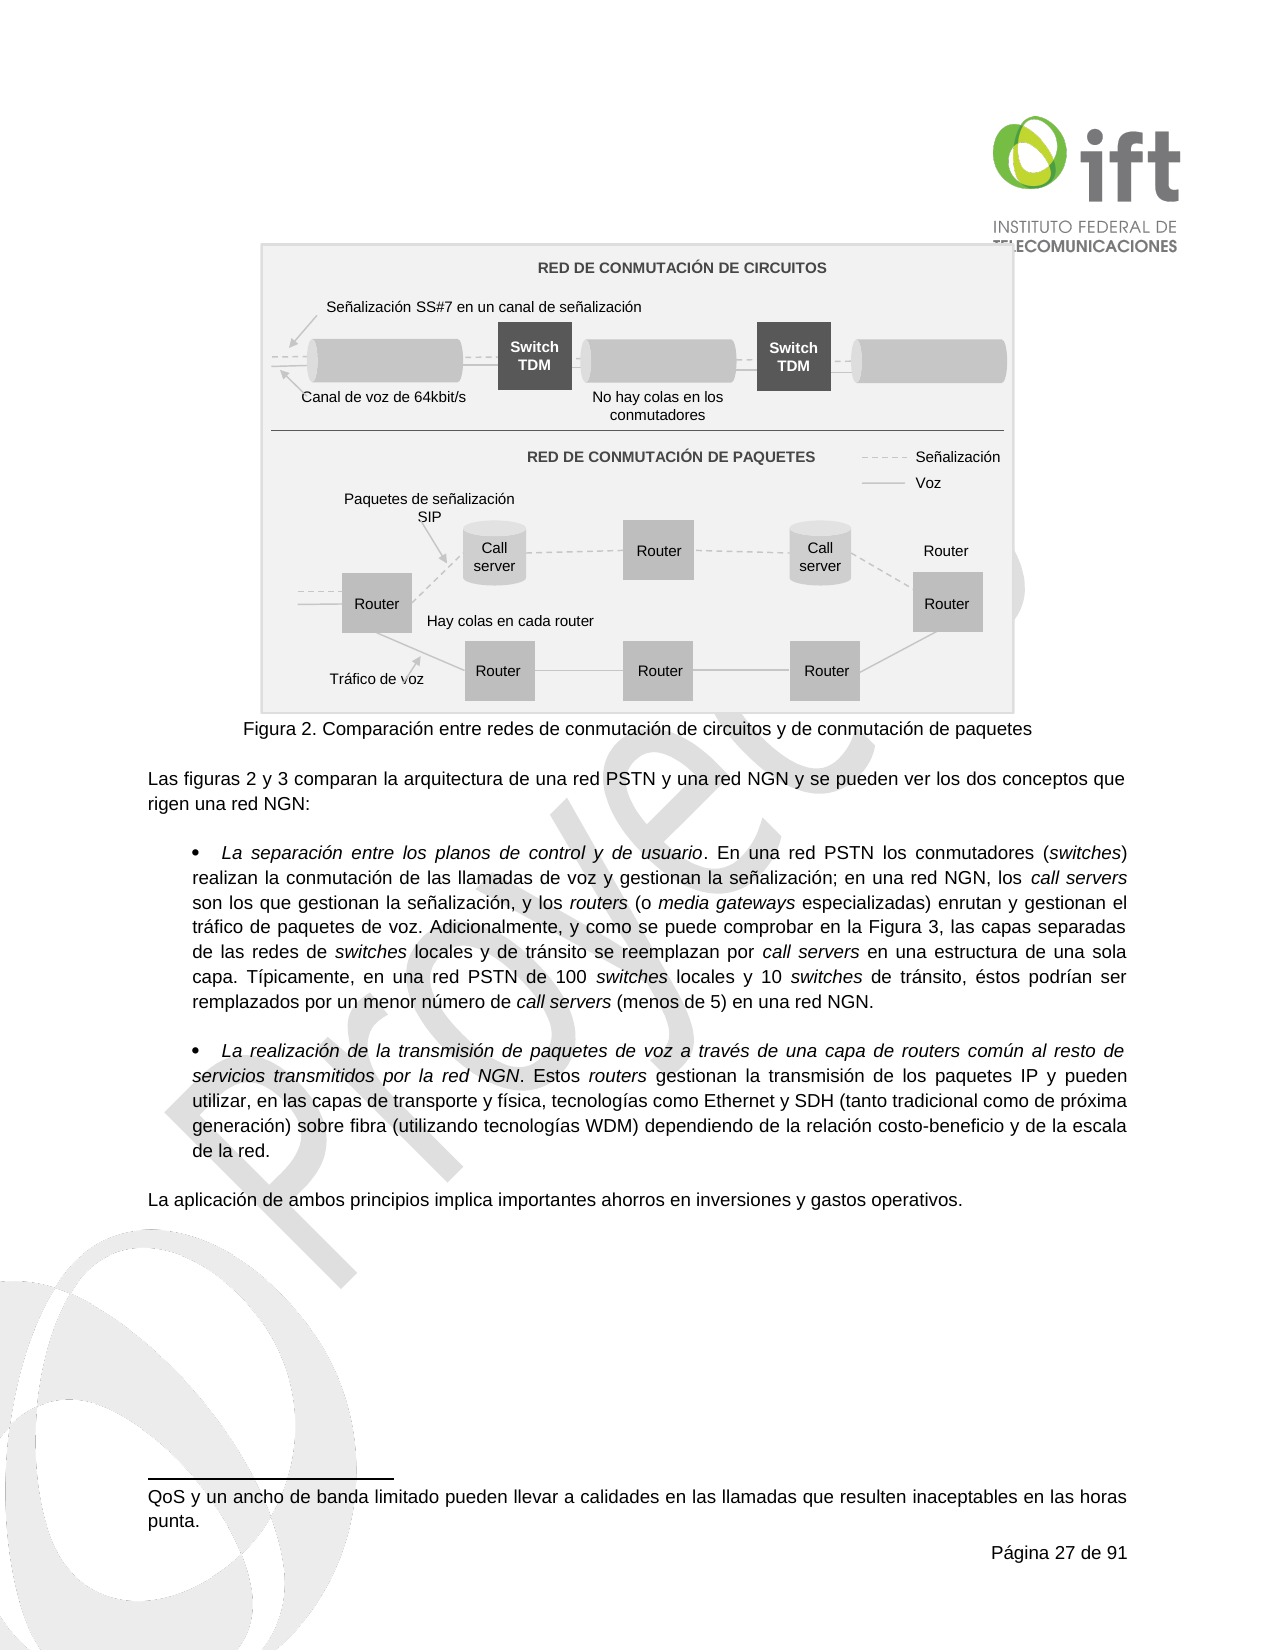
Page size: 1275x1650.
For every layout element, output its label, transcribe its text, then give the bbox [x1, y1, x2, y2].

text La aplicación de ambos principios implica importantes ahorros en inversiones y gastos operativos. [148, 1189, 1127, 1211]
picture [0, 17, 1256, 1650]
text Figura 2. Comparación entre redes de conmutación de circuitos y de conmutación de paquetes [148, 718, 1127, 739]
text Las figuras 2 y 3 comparan la arquitectura de una red PSTN y una red NGN y se pueden ver los dos conceptos que rigen una red NGN: [148, 767, 1127, 814]
list La separación entre los planos de control y de usuario. En una red PSTN los conmutadores (switches) realizan la conmutación de las llamadas de voz y gestionan la señalización; en una red NGN, los call servers son los que gestionan la señalización, y los routers (o media gateways especializadas) enrutan y gestionan el tráfico de paquetes de voz. Adicionalmente, y como se puede comprobar en la Figura 3, las capas separadas de las redes de switches locales y de tránsito se reemplazan por call servers en una estructura de una sola capa. Típicamente, en una red PSTN de 100 switches locales y 10 switches de tránsito, éstos podrían ser remplazados por un menor número de call servers (menos de 5) en una red NGN. [192, 842, 1127, 1012]
list La realización de la transmisión de paquetes de voz a través de una capa de routers común al resto de servicios transmitidos por la red NGN. Estos routers gestionan la transmisión de los paquetes IP y pueden utilizar, en las capas de transporte y física, tecnologías como Ethernet y SDH (tanto tradicional como de próxima generación) sobre fibra (utilizando tecnologías WDM) dependiendo de la relación costo-beneficio y de la escala de la red. [192, 1040, 1127, 1161]
